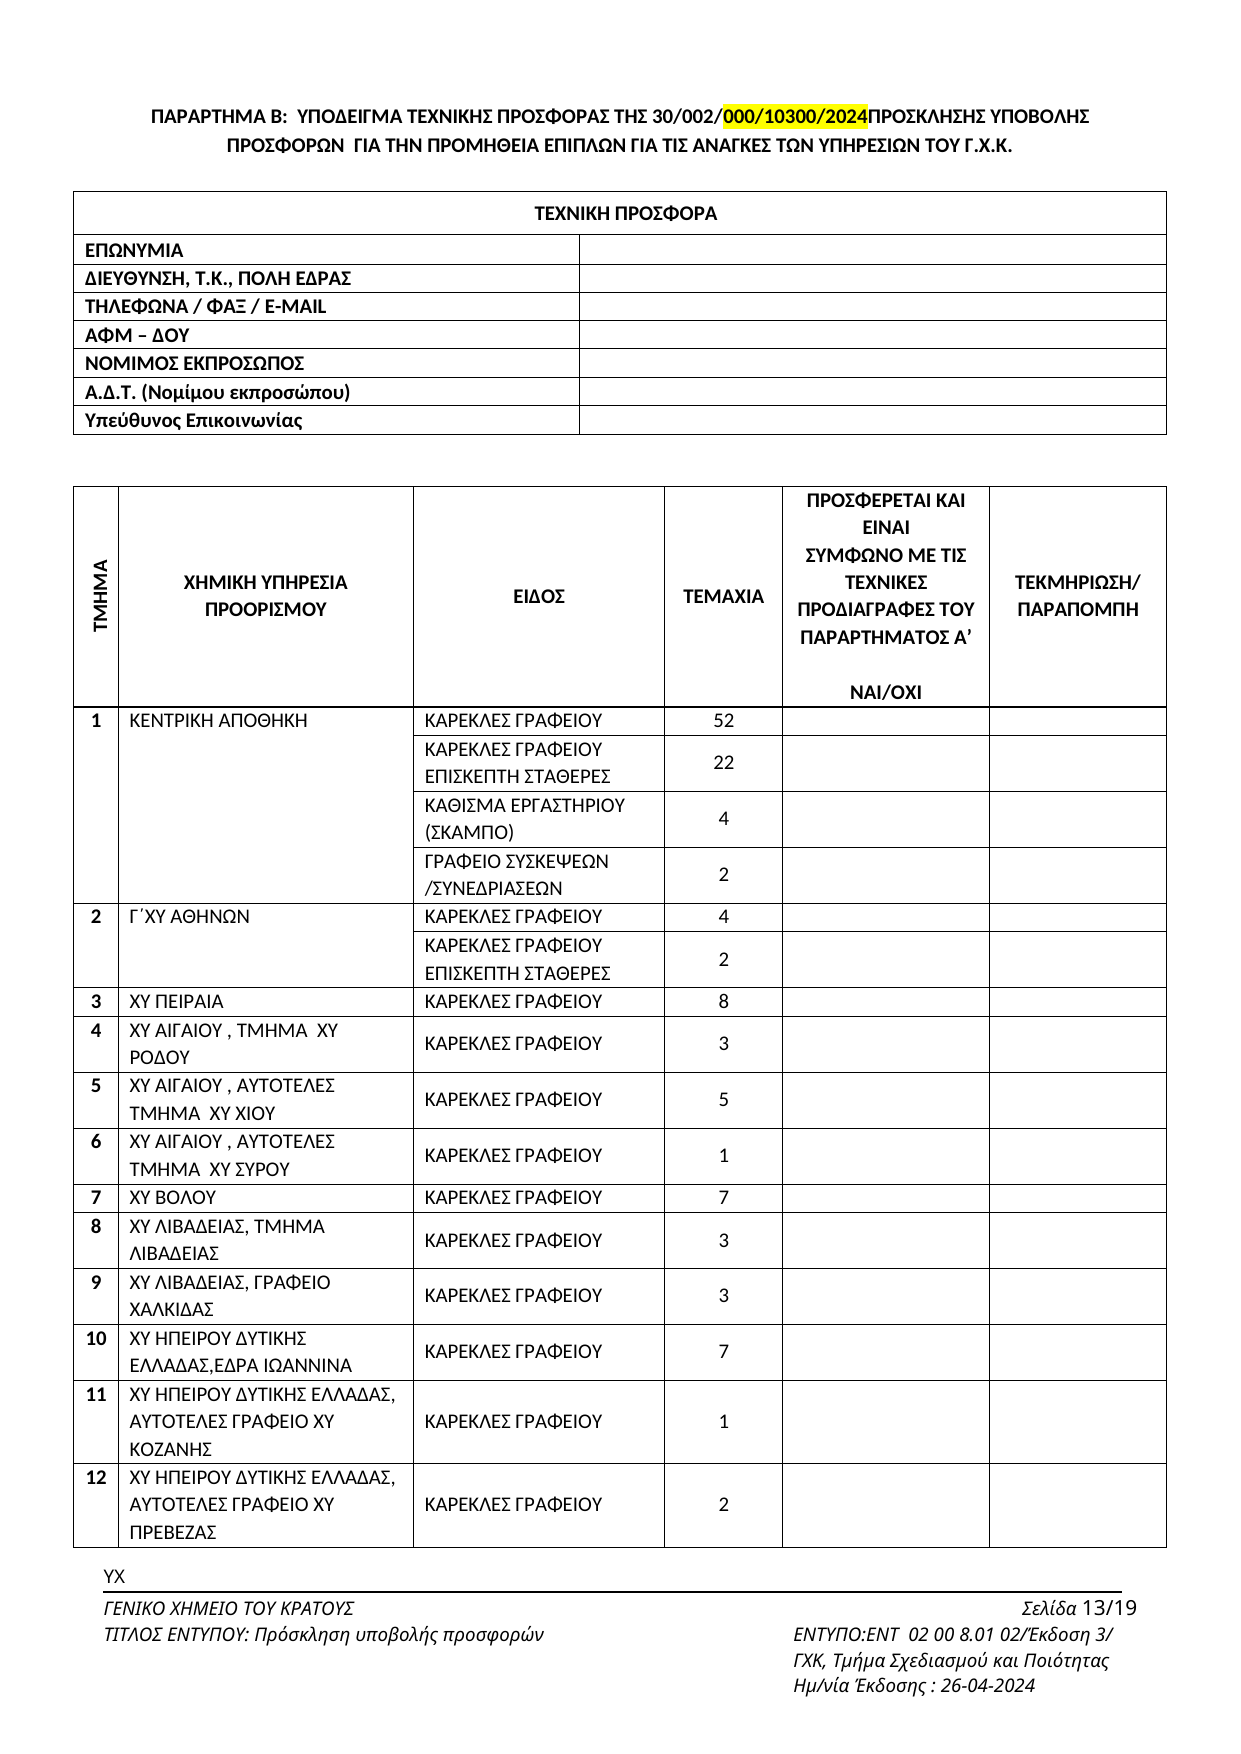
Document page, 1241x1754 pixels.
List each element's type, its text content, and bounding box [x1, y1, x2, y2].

table_cell ΚΑΡΕΚΛΕΣ ΓΡΑΦΕΙΟΥ ΕΠΙΣΚΕΠΤΗ ΣΤΑΘΕΡΕΣ [414, 932, 664, 987]
table_cell 1 [665, 1381, 782, 1463]
table_cell [990, 792, 1166, 847]
table_cell ΧΥ ΗΠΕΙΡΟΥ ΔΥΤΙΚΗΣ ΕΛΛΑΔΑΣ, ΑΥΤΟΤΕΛΕΣ ΓΡΑΦΕΙΟ ΧΥ ΠΡΕΒΕΖΑΣ [119, 1464, 413, 1547]
table_cell 11 [74, 1381, 118, 1463]
table_cell 8 [665, 988, 782, 1016]
table_cell ΚΑΘΙΣΜΑ ΕΡΓΑΣΤΗΡΙΟΥ (ΣΚΑΜΠΟ) [414, 792, 664, 847]
text ΠΑΡΑΡΤΗΜΑ Β: ΥΠΟΔΕΙΓΜΑ ΤΕΧΝΙΚΗΣ ΠΡΟΣΦΟΡΑΣ ΤΗΣ 30/002/000/10300/2024ΠΡΟΣΚΛΗΣΗΣ ΥΠΟΒΟΛΗΣ ΠΡΟΣΦΟΡΩΝ ΓΙΑ ΤΗΝ ΠΡΟΜΗΘΕΙΑ ΕΠΙΠΛΩΝ ΓΙΑ ΤΙΣ ΑΝΑΓΚΕΣ ΤΩΝ ΥΠΗΡΕΣΙΩΝ ΤΟΥ Γ.Χ.Κ. [118, 103, 1122, 158]
table_cell 5 [74, 1073, 118, 1128]
table_cell [783, 1073, 989, 1128]
table_cell [990, 1269, 1166, 1324]
table_cell 3 [665, 1213, 782, 1268]
table_cell ΧΥ ΑΙΓΑΙΟΥ , ΤΜΗΜΑ ΧΥ ΡΟΔΟΥ [119, 1017, 413, 1072]
table_cell ΚΑΡΕΚΛΕΣ ΓΡΑΦΕΙΟΥ ΕΠΙΣΚΕΠΤΗ ΣΤΑΘΕΡΕΣ [414, 736, 664, 791]
table_cell ΝΟΜΙΜΟΣ ΕΚΠΡΟΣΩΠΟΣ [74, 349, 579, 377]
table_cell [580, 235, 1166, 263]
table_cell [580, 321, 1166, 348]
table_cell [783, 1213, 989, 1268]
table_cell [990, 708, 1166, 735]
table_cell [783, 1325, 989, 1380]
table_cell ΤΗΛΕΦΩΝΑ / ΦΑΞ / E-MAIL [74, 293, 579, 320]
table_cell [783, 1129, 989, 1183]
table_cell 3 [665, 1017, 782, 1072]
table_cell ΚΑΡΕΚΛΕΣ ΓΡΑΦΕΙΟΥ [414, 1269, 664, 1324]
table_cell ΧΥ ΑΙΓΑΙΟΥ , ΑΥΤΟΤΕΛΕΣ ΤΜΗΜΑ ΧΥ ΣΥΡΟΥ [119, 1129, 413, 1183]
table_cell [990, 1325, 1166, 1380]
table_cell ΚΑΡΕΚΛΕΣ ΓΡΑΦΕΙΟΥ [414, 1464, 664, 1547]
table_cell [990, 1017, 1166, 1072]
table_cell 52 [665, 708, 782, 735]
table_cell ΚΑΡΕΚΛΕΣ ΓΡΑΦΕΙΟΥ [414, 1073, 664, 1128]
table_cell ΧΥ ΛΙΒΑΔΕΙΑΣ, ΤΜΗΜΑ ΛΙΒΑΔΕΙΑΣ [119, 1213, 413, 1268]
table_cell [990, 1185, 1166, 1212]
table_cell ΚΑΡΕΚΛΕΣ ΓΡΑΦΕΙΟΥ [414, 988, 664, 1016]
table_cell [990, 1381, 1166, 1463]
table_cell 2 [665, 848, 782, 903]
table_cell [783, 1185, 989, 1212]
table_cell [783, 904, 989, 931]
table_cell 9 [74, 1269, 118, 1324]
table_cell [990, 932, 1166, 987]
table_cell 3 [74, 988, 118, 1016]
table_cell ΧΥ ΠΕΙΡΑΙΑ [119, 988, 413, 1016]
table_cell [783, 708, 989, 735]
table_cell ΧΥ ΑΙΓΑΙΟΥ , ΑΥΤΟΤΕΛΕΣ ΤΜΗΜΑ ΧΥ ΧΙΟΥ [119, 1073, 413, 1128]
table_cell [990, 1073, 1166, 1128]
table_cell ΧΥ ΗΠΕΙΡΟΥ ΔΥΤΙΚΗΣ ΕΛΛΑΔΑΣ, ΑΥΤΟΤΕΛΕΣ ΓΡΑΦΕΙΟ ΧΥ ΚΟΖΑΝΗΣ [119, 1381, 413, 1463]
table_header ΤΕΧΝΙΚΗ ΠΡΟΣΦΟΡΑ [74, 192, 1166, 234]
table_cell 4 [665, 904, 782, 931]
table_cell [783, 792, 989, 847]
table_cell ΚΑΡΕΚΛΕΣ ΓΡΑΦΕΙΟΥ [414, 904, 664, 931]
table_header ΤΕΚΜΗΡΙΩΣΗ/ ΠΑΡΑΠΟΜΠΗ [990, 487, 1166, 706]
table_header ΠΡΟΣΦΕΡΕΤΑΙ ΚΑΙ ΕΙΝΑΙ ΣΥΜΦΩΝΟ ΜΕ ΤΙΣ ΤΕΧΝΙΚΕΣ ΠΡΟΔΙΑΓΡΑΦΕΣ ΤΟΥ ΠΑΡΑΡΤΗΜΑΤΟΣ Α’ ΝΑΙ/ΟΧΙ [783, 487, 989, 706]
table_cell [783, 988, 989, 1016]
table_cell ΚΑΡΕΚΛΕΣ ΓΡΑΦΕΙΟΥ [414, 708, 664, 735]
table_cell 2 [665, 932, 782, 987]
table_cell 10 [74, 1325, 118, 1380]
table_cell 8 [74, 1213, 118, 1268]
table_cell 1 [665, 1129, 782, 1183]
table_header ΤΕΜΑΧΙΑ [665, 487, 782, 706]
table_cell 7 [74, 1185, 118, 1212]
table_cell ΚΑΡΕΚΛΕΣ ΓΡΑΦΕΙΟΥ [414, 1325, 664, 1380]
table_cell 5 [665, 1073, 782, 1128]
table_cell ΔΙΕΥΘΥΝΣΗ, Τ.Κ., ΠΟΛΗ ΕΔΡΑΣ [74, 265, 579, 292]
table_cell 2 [665, 1464, 782, 1547]
table_cell Α.Δ.Τ. (Νομίμου εκπροσώπου) [74, 378, 579, 405]
table_header ΕΙΔΟΣ [414, 487, 664, 706]
table_cell [783, 736, 989, 791]
table_cell ΓΡΑΦΕΙΟ ΣΥΣΚΕΨΕΩΝ /ΣΥΝΕΔΡΙΑΣΕΩΝ [414, 848, 664, 903]
table_cell [783, 848, 989, 903]
table_cell Γ΄ΧΥ ΑΘΗΝΩΝ [119, 904, 413, 987]
table_cell ΧΥ ΛΙΒΑΔΕΙΑΣ, ΓΡΑΦΕΙΟ ΧΑΛΚΙΔΑΣ [119, 1269, 413, 1324]
table_cell ΚΑΡΕΚΛΕΣ ΓΡΑΦΕΙΟΥ [414, 1381, 664, 1463]
table_cell [783, 1464, 989, 1547]
table_cell [990, 988, 1166, 1016]
table_cell 7 [665, 1325, 782, 1380]
table_cell 7 [665, 1185, 782, 1212]
table_cell [990, 1129, 1166, 1183]
table_cell [990, 848, 1166, 903]
table_header ΤΜΗΜΑ [74, 487, 118, 706]
table_cell [783, 1017, 989, 1072]
table_cell [580, 293, 1166, 320]
table_cell 3 [665, 1269, 782, 1324]
table_cell 12 [74, 1464, 118, 1547]
table_cell [580, 265, 1166, 292]
table_cell ΚΑΡΕΚΛΕΣ ΓΡΑΦΕΙΟΥ [414, 1185, 664, 1212]
table_cell 22 [665, 736, 782, 791]
table_cell [580, 378, 1166, 405]
table_cell [783, 1381, 989, 1463]
table_cell ΧΥ ΗΠΕΙΡΟΥ ΔΥΤΙΚΗΣ ΕΛΛΑΔΑΣ,ΕΔΡΑ ΙΩΑΝΝΙΝΑ [119, 1325, 413, 1380]
table_cell 1 [74, 708, 118, 903]
table_cell [783, 1269, 989, 1324]
table_cell [990, 904, 1166, 931]
table_cell ΑΦΜ – ΔOY [74, 321, 579, 348]
table_cell ΚΑΡΕΚΛΕΣ ΓΡΑΦΕΙΟΥ [414, 1017, 664, 1072]
table_cell ΚΕΝΤΡΙΚΗ ΑΠΟΘΗΚΗ [119, 708, 413, 903]
table_cell 6 [74, 1129, 118, 1183]
table_cell 4 [665, 792, 782, 847]
table_cell ΧΥ ΒΟΛΟΥ [119, 1185, 413, 1212]
table_cell [580, 349, 1166, 377]
table_cell ΕΠΩΝΥΜΙΑ [74, 235, 579, 263]
table_cell Υπεύθυνος Επικοινωνίας [74, 406, 579, 434]
table_header ΧΗΜΙΚΗ ΥΠΗΡΕΣΙΑ ΠΡΟΟΡΙΣΜΟΥ [119, 487, 413, 706]
table_cell [990, 1213, 1166, 1268]
table_cell 4 [74, 1017, 118, 1072]
table_cell [990, 736, 1166, 791]
table_cell [990, 1464, 1166, 1547]
table_cell 2 [74, 904, 118, 987]
table_cell [580, 406, 1166, 434]
table_cell ΚΑΡΕΚΛΕΣ ΓΡΑΦΕΙΟΥ [414, 1129, 664, 1183]
table_cell ΚΑΡΕΚΛΕΣ ΓΡΑΦΕΙΟΥ [414, 1213, 664, 1268]
table_cell [783, 932, 989, 987]
